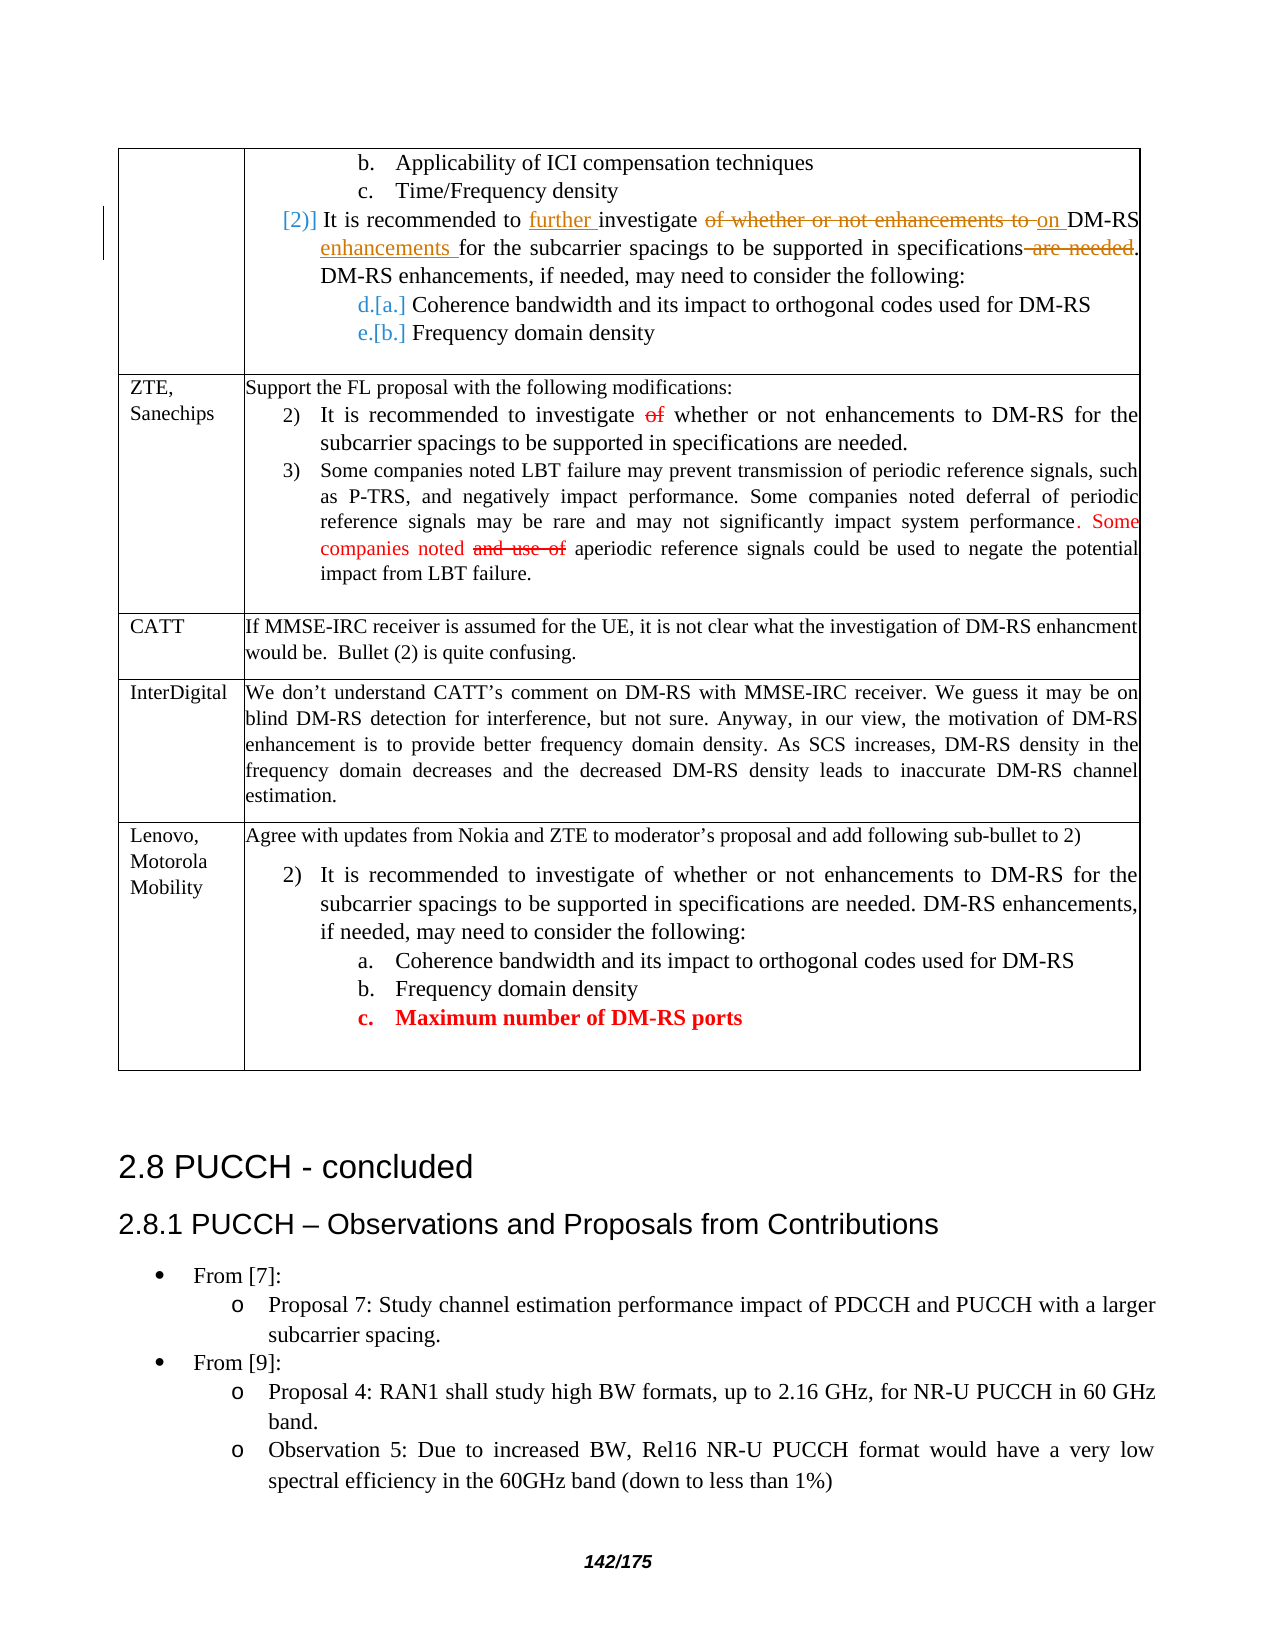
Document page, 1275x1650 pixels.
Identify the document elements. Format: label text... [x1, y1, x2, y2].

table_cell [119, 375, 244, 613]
subtitle 2.8.1 PUCCH – Observations and Proposals from Contributions [118, 1207, 1157, 1241]
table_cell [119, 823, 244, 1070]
list From [7]: [156, 1262, 1157, 1288]
list Proposal 4: RAN1 shall study high BW formats, up to 2.16 GHz, for NR-U PUCCH in 60 GHz band. [231, 1378, 1157, 1434]
list Observation 5: Due to increased BW, Rel16 NR-U PUCCH format would have a very low spectral efficiency in the 60GHz band (down to less than 1%) [231, 1437, 1157, 1493]
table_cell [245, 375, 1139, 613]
list From [9]: [156, 1349, 1157, 1376]
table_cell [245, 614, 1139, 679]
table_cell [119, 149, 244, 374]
subtitle 2.8 PUCCH - concluded [118, 1147, 1157, 1186]
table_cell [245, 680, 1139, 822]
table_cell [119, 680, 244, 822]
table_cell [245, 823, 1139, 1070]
list Proposal 7: Study channel estimation performance impact of PDCCH and PUCCH with a larger subcarrier spacing. [231, 1291, 1157, 1347]
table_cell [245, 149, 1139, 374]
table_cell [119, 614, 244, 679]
